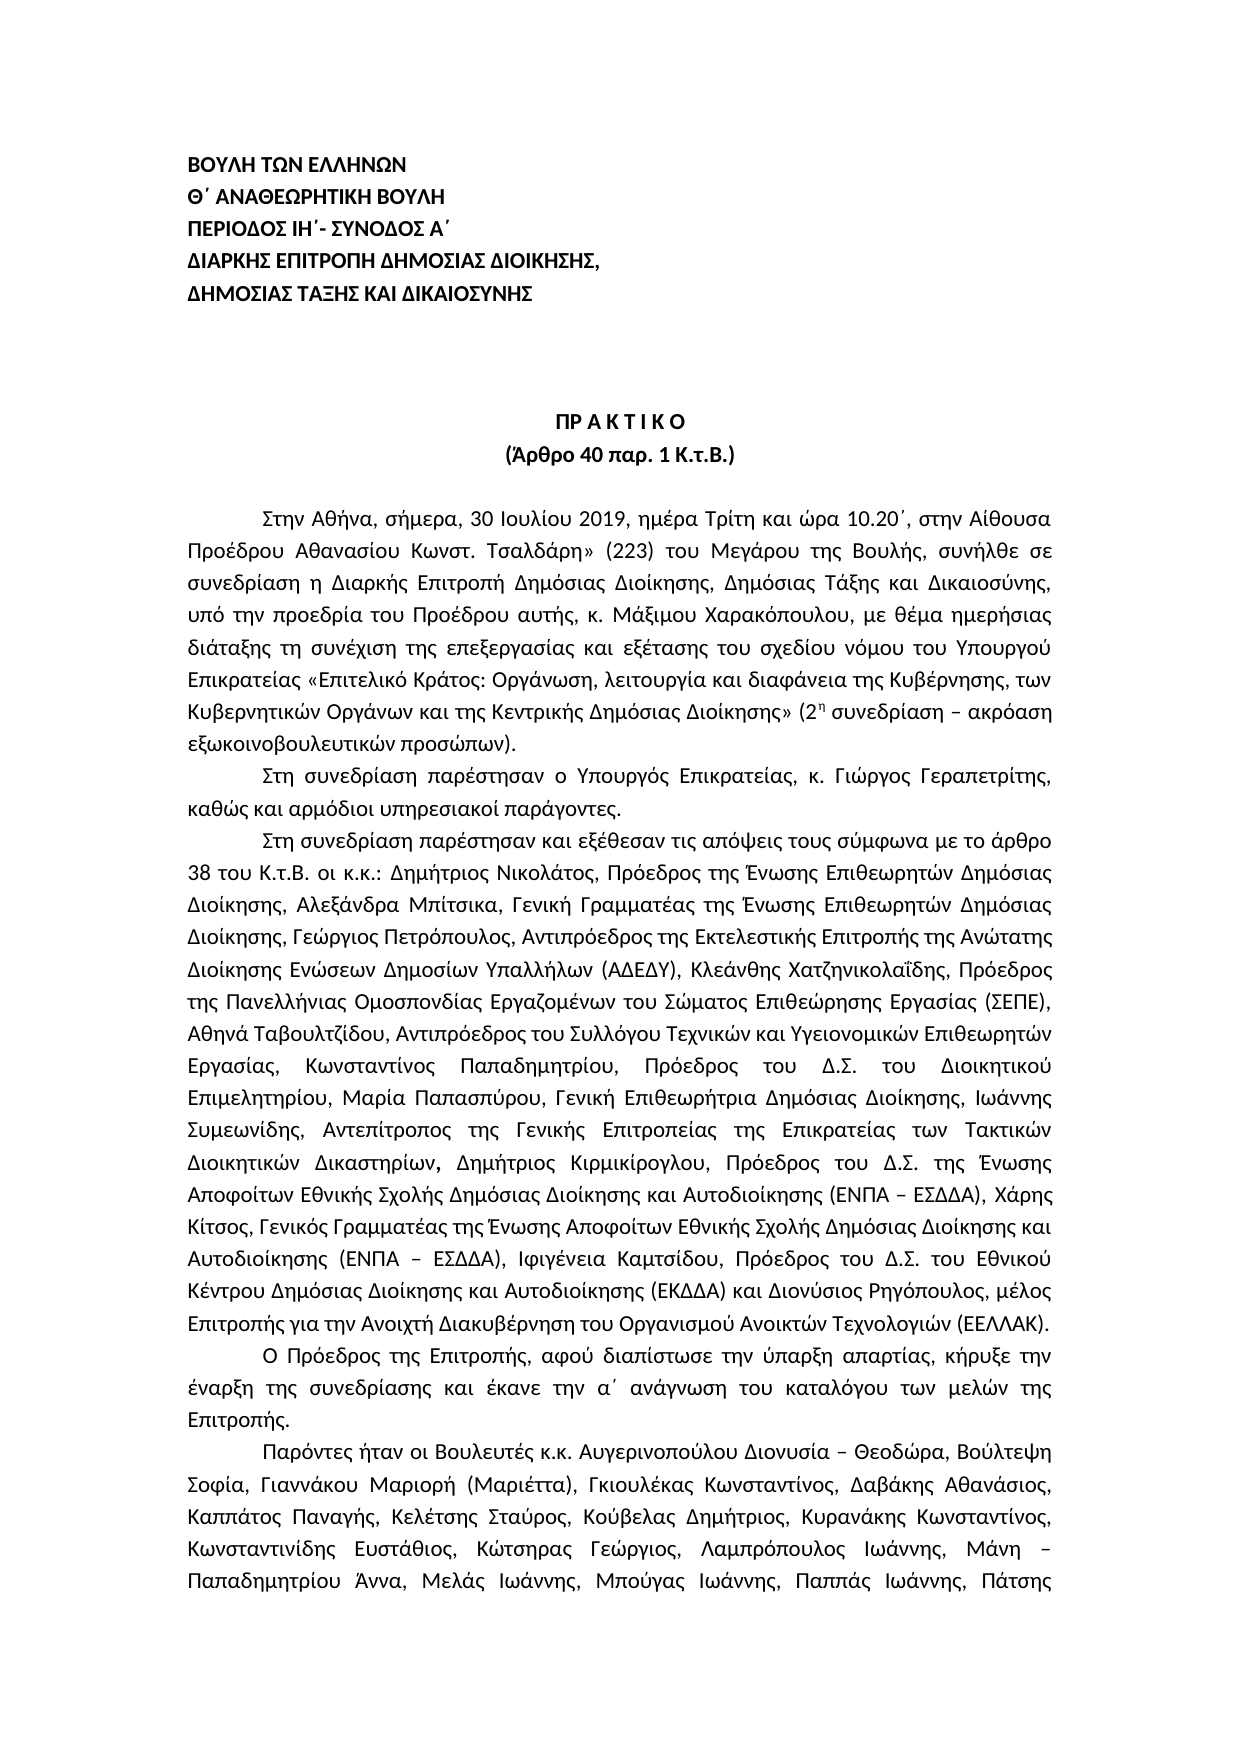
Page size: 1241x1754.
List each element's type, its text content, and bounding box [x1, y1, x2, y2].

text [187, 1437, 1053, 1594]
text ΠΕΡΙΟΔΟΣ ΙΗ΄- ΣΥΝΟΔΟΣ Α΄ [187, 214, 1053, 242]
text Στην Αθήνα, σήμερα, 30 Ιουλίου 2019, ημέρα Τρίτη και ώρα 10.20΄, στην Αίθουσα Προέδρου Αθανασίου Κωνστ. Τσαλδάρη» (223) του Μεγάρου της Βουλής, συνήλθε σε συνεδρίαση η Διαρκής Επιτροπή Δημόσιας Διοίκησης, Δημόσιας Τάξης και Δικαιοσύνης, υπό την προεδρία του Προέδρου αυτής, κ. Μάξιμου Χαρακόπουλου, με θέμα ημερήσιας διάταξης τη συνέχιση της επεξεργασίας και εξέτασης του σχεδίου νόμου του Υπουργού Επικρατείας «Επιτελικό Κράτος: Οργάνωση, λειτουργία και διαφάνεια της Κυβέρνησης, των Κυβερνητικών Οργάνων και της Κεντρικής Δημόσιας Διοίκησης» (2η συνεδρίαση – ακρόαση εξωκοινοβουλευτικών προσώπων). [187, 504, 1053, 757]
text Στη συνεδρίαση παρέστησαν και εξέθεσαν τις απόψεις τους σύμφωνα με το άρθρο 38 του Κ.τ.Β. οι κ.κ.: Δημήτριος Νικολάτος, Πρόεδρος της Ένωσης Επιθεωρητών Δημόσιας Διοίκησης, Αλεξάνδρα Μπίτσικα, Γενική Γραμματέας της Ένωσης Επιθεωρητών Δημόσιας Διοίκησης, Γεώργιος Πετρόπουλος, Αντιπρόεδρος της Εκτελεστικής Επιτροπής της Ανώτατης Διοίκησης Ενώσεων Δημοσίων Υπαλλήλων (ΑΔΕΔΥ), Κλεάνθης Χατζηνικολαΐδης, Πρόεδρος της Πανελλήνιας Ομοσπονδίας Εργαζομένων του Σώματος Επιθεώρησης Εργασίας (ΣΕΠΕ), Αθηνά Ταβουλτζίδου, Αντιπρόεδρος του Συλλόγου Τεχνικών και Υγειονομικών Επιθεωρητών Εργασίας, Κωνσταντίνος Παπαδημητρίου, Πρόεδρος του Δ.Σ. του Διοικητικού Επιμελητηρίου, Μαρία Παπασπύρου, Γενική Επιθεωρήτρια Δημόσιας Διοίκησης, Ιωάννης Συμεωνίδης, Αντεπίτροπος της Γενικής Επιτροπείας της Επικρατείας των Τακτικών Διοικητικών Δικαστηρίων, Δημήτριος Κιρμικίρογλου, Πρόεδρος του Δ.Σ. της Ένωσης Αποφοίτων Εθνικής Σχολής Δημόσιας Διοίκησης και Αυτοδιοίκησης (ΕΝΠΑ – ΕΣΔΔΑ), Xάρης Κίτσος, Γενικός Γραμματέας της Ένωσης Αποφοίτων Εθνικής Σχολής Δημόσιας Διοίκησης και Αυτοδιοίκησης (ΕΝΠΑ – ΕΣΔΔΑ), Ιφιγένεια Καμτσίδου, Πρόεδρος του Δ.Σ. του Εθνικού Κέντρου Δημόσιας Διοίκησης και Αυτοδιοίκησης (ΕΚΔΔΑ) και Διονύσιος Ρηγόπουλος, μέλος Επιτροπής για την Ανοιχτή Διακυβέρνηση του Οργανισμού Ανοικτών Τεχνολογιών (ΕΕΛΛΑΚ). [187, 826, 1053, 1337]
text Στη συνεδρίαση παρέστησαν ο Υπουργός Επικρατείας, κ. Γιώργος Γεραπετρίτης, καθώς και αρμόδιοι υπηρεσιακοί παράγοντες. [187, 762, 1053, 822]
text ΔΗΜΟΣΙΑΣ ΤΑΞΗΣ ΚΑΙ ΔΙΚΑΙΟΣΥΝΗΣ [187, 279, 1053, 307]
text (Άρθρο 40 παρ. 1 Κ.τ.Β.) [187, 440, 1053, 468]
text ΠΡ Α Κ Τ Ι Κ Ο [187, 407, 1053, 436]
text Θ΄ ΑΝΑΘΕΩΡΗΤΙΚΗ ΒΟΥΛΗ [187, 182, 1053, 210]
text ΔΙΑΡΚΗΣ ΕΠΙΤΡΟΠΗ ΔΗΜΟΣΙΑΣ ΔΙΟΙΚΗΣΗΣ, [187, 247, 1053, 274]
text ΒΟΥΛΗ ΤΩΝ ΕΛΛΗΝΩΝ [187, 150, 1053, 178]
text Ο Πρόεδρος της Επιτροπής, αφού διαπίστωσε την ύπαρξη απαρτίας, κήρυξε την έναρξη της συνεδρίασης και έκανε την α΄ ανάγνωση του καταλόγου των μελών της Επιτροπής. [187, 1341, 1053, 1433]
